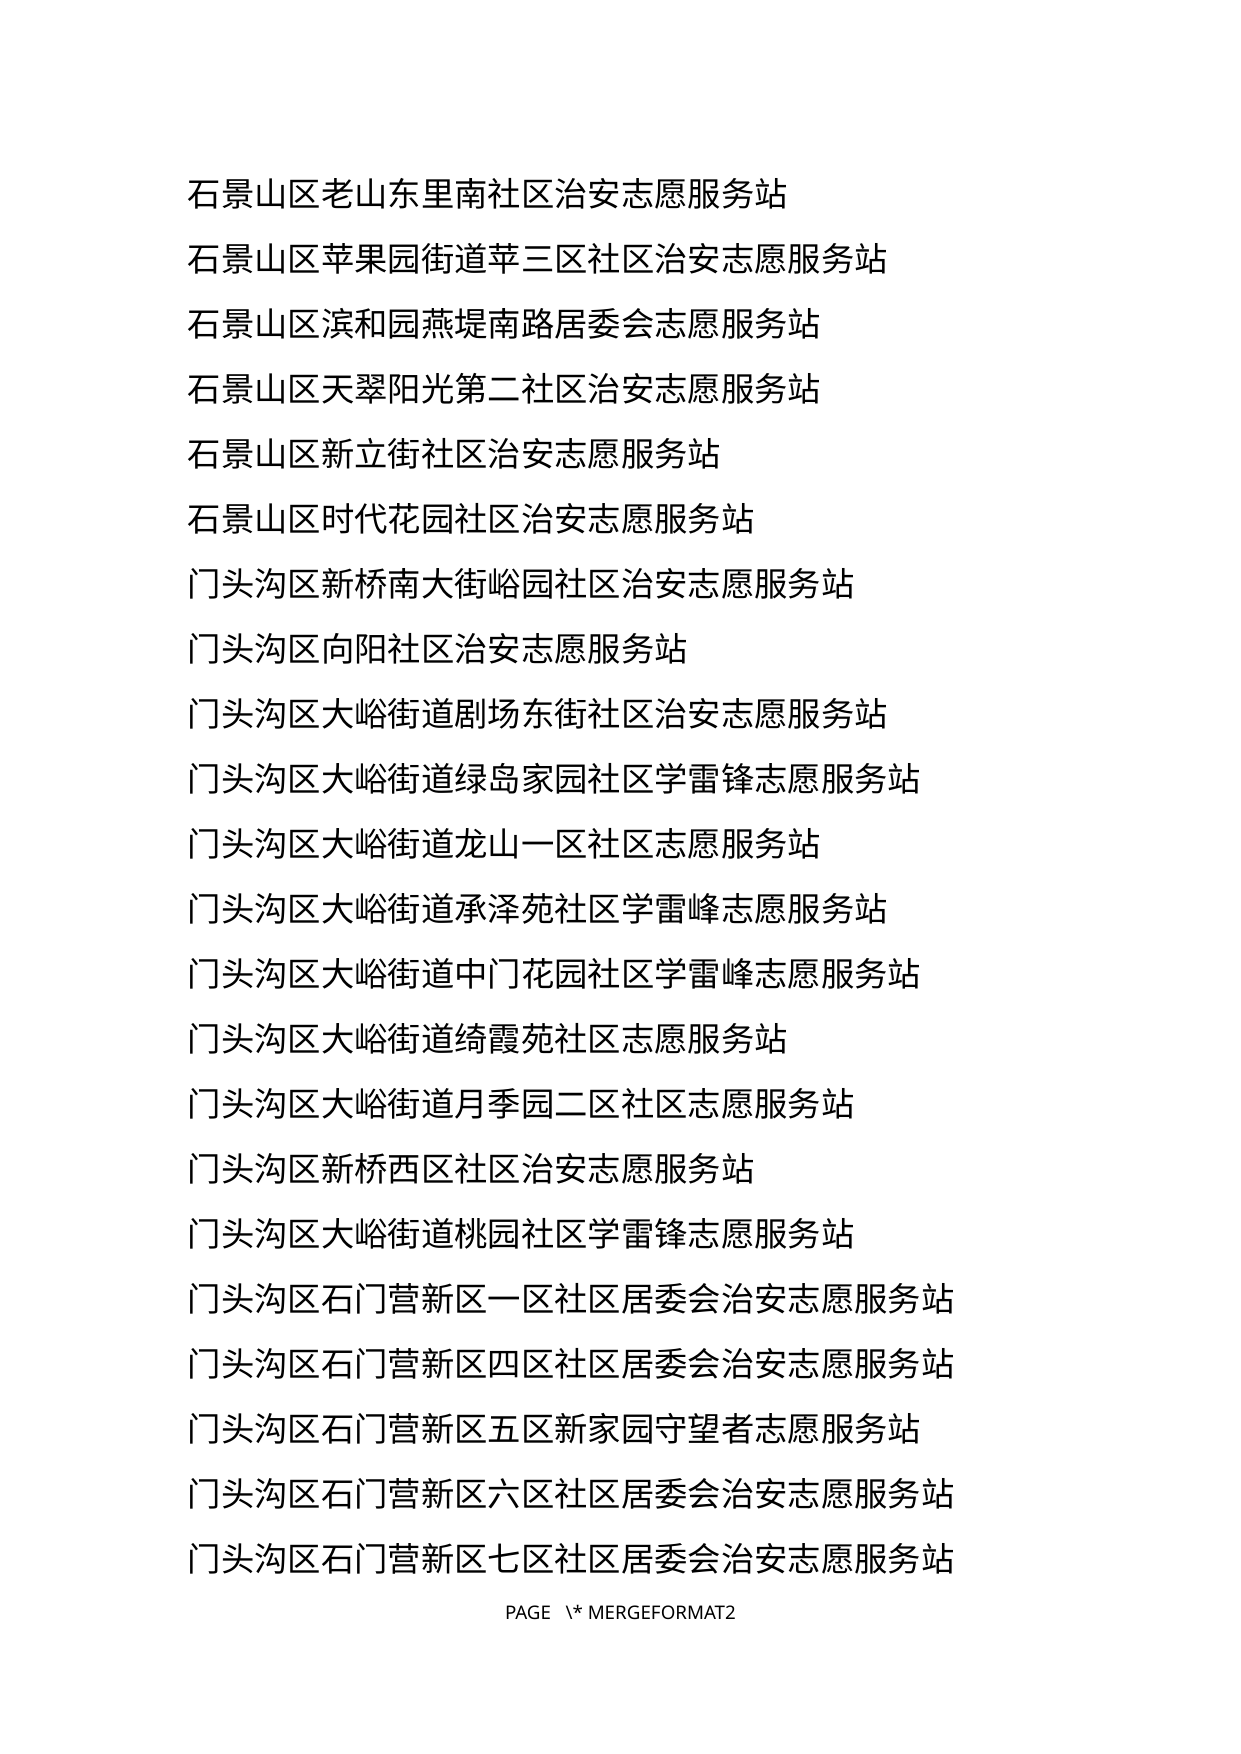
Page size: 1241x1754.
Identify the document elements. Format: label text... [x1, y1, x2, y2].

text 门头沟区大峪街道剧场东街社区治安志愿服务站 [187, 680, 1053, 745]
text 石景山区滨和园燕堤南路居委会志愿服务站 [187, 290, 1053, 355]
text 石景山区老山东里南社区治安志愿服务站 [187, 160, 1053, 225]
text 门头沟区石门营新区七区社区居委会治安志愿服务站 [187, 1525, 1053, 1590]
text 门头沟区大峪街道绿岛家园社区学雷锋志愿服务站 [187, 745, 1053, 810]
text 门头沟区大峪街道月季园二区社区志愿服务站 [187, 1070, 1053, 1135]
text 门头沟区石门营新区一区社区居委会治安志愿服务站 [187, 1265, 1053, 1330]
text 石景山区新立街社区治安志愿服务站 [187, 420, 1053, 485]
text 石景山区苹果园街道苹三区社区治安志愿服务站 [187, 225, 1053, 290]
text 门头沟区石门营新区五区新家园守望者志愿服务站 [187, 1395, 1053, 1460]
text 石景山区时代花园社区治安志愿服务站 [187, 485, 1053, 550]
text 门头沟区石门营新区六区社区居委会治安志愿服务站 [187, 1460, 1053, 1525]
text 门头沟区新桥西区社区治安志愿服务站 [187, 1135, 1053, 1200]
text 门头沟区大峪街道中门花园社区学雷峰志愿服务站 [187, 940, 1053, 1005]
text 门头沟区向阳社区治安志愿服务站 [187, 615, 1053, 680]
text 门头沟区石门营新区四区社区居委会治安志愿服务站 [187, 1330, 1053, 1395]
text 门头沟区大峪街道桃园社区学雷锋志愿服务站 [187, 1200, 1053, 1265]
text 门头沟区大峪街道承泽苑社区学雷峰志愿服务站 [187, 875, 1053, 940]
text 门头沟区大峪街道绮霞苑社区志愿服务站 [187, 1005, 1053, 1070]
text 石景山区天翠阳光第二社区治安志愿服务站 [187, 355, 1053, 420]
text 门头沟区大峪街道龙山一区社区志愿服务站 [187, 810, 1053, 875]
text 门头沟区新桥南大街峪园社区治安志愿服务站 [187, 550, 1053, 615]
